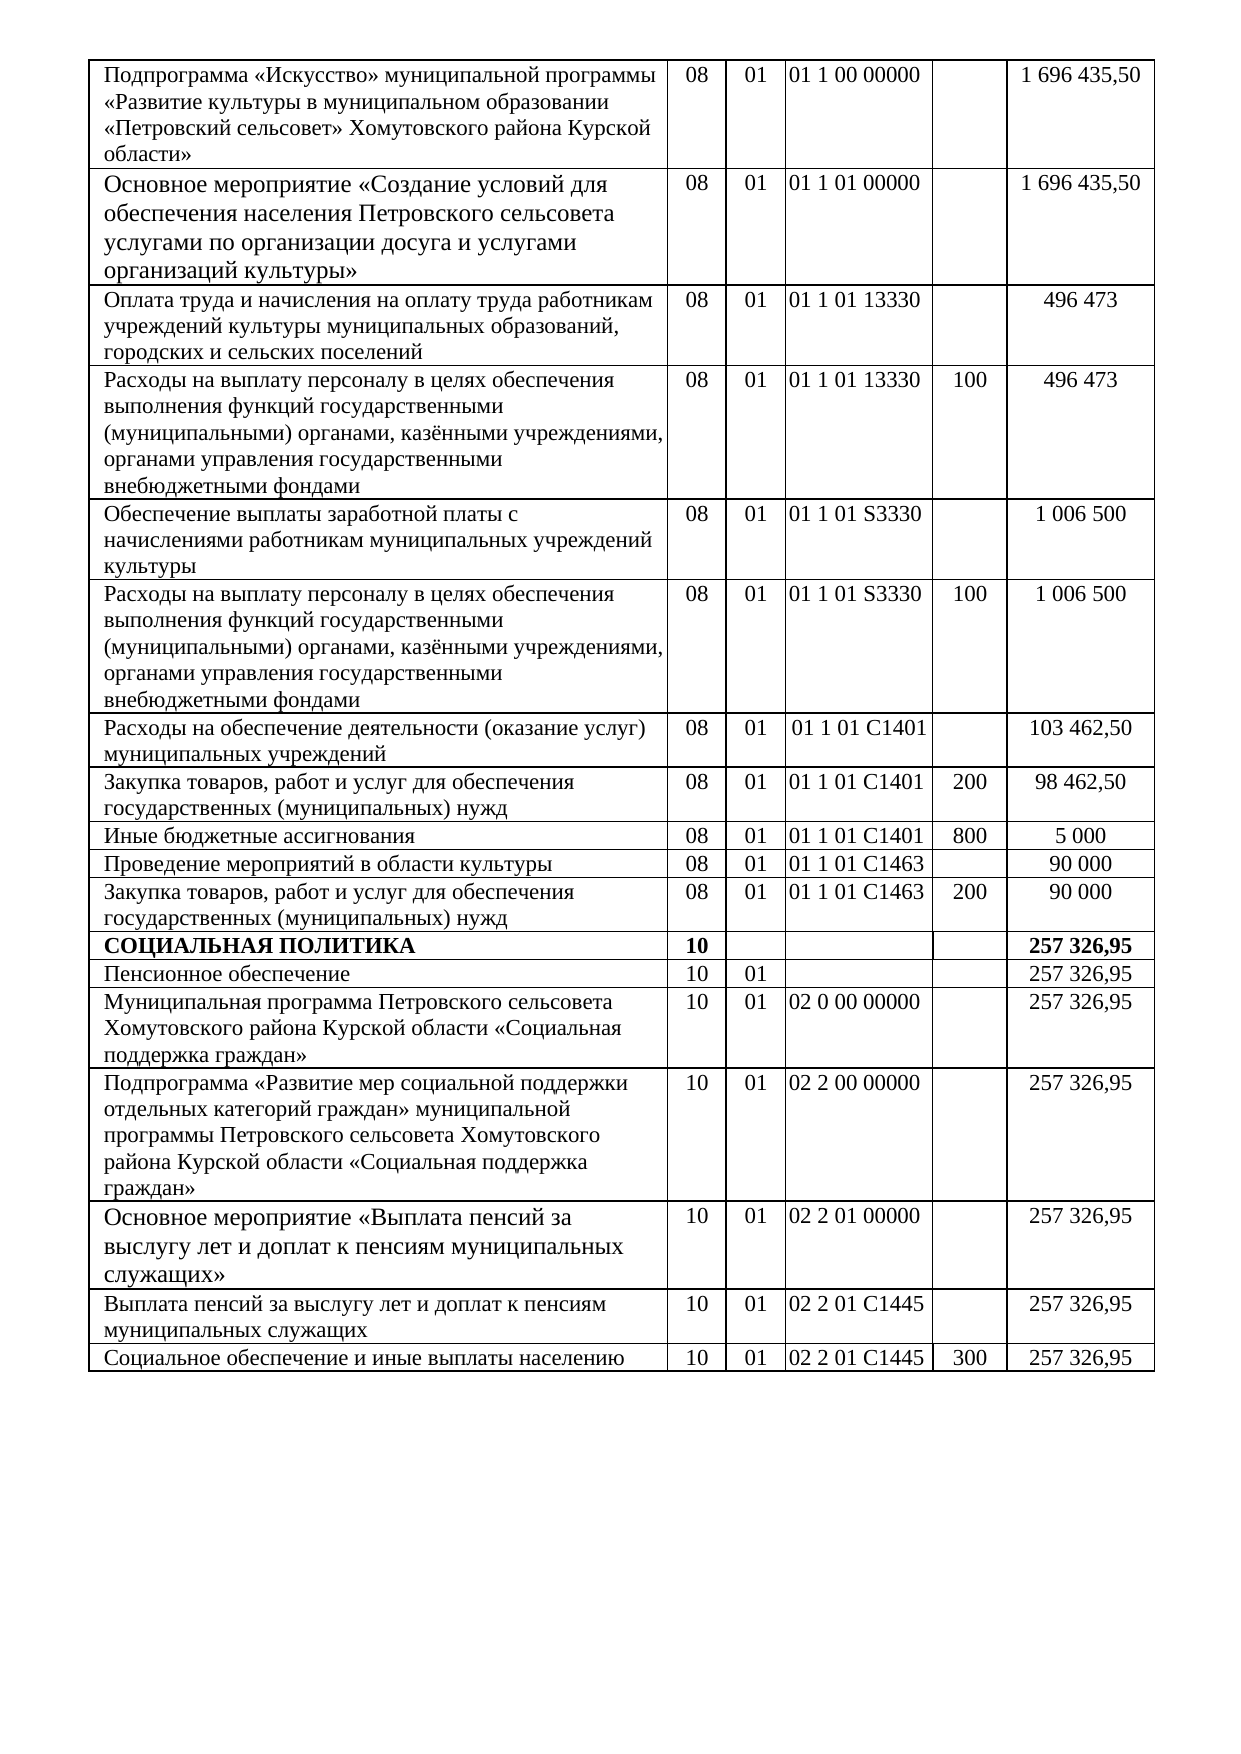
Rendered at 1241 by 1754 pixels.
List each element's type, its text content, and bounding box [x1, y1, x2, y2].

table_cell 90 000 [1008, 878, 1154, 931]
table_cell 01 1 01 С1401 [786, 714, 932, 766]
table_cell 02 2 01 С1445 [786, 1290, 932, 1342]
table_cell 10 [668, 932, 725, 958]
table_cell 01 [727, 169, 785, 284]
table_cell [786, 960, 932, 986]
table_cell Расходы на выплату персоналу в целях обеспечения выполнения функций государственными (муниципальными) органами, казёнными учреждениями, органами управления государственными внебюджетными фондами [90, 366, 667, 498]
table_cell 01 [727, 714, 785, 766]
table_cell 103 462,50 [1008, 714, 1154, 766]
table_cell 5 000 [1008, 822, 1154, 848]
table_cell 08 [668, 822, 725, 848]
table_cell 08 [668, 714, 725, 766]
table_cell СОЦИАЛЬНАЯ ПОЛИТИКА [90, 932, 667, 958]
table_cell Основное мероприятие «Выплата пенсий за выслугу лет и доплат к пенсиям муниципальных служащих» [90, 1202, 667, 1288]
table_cell [786, 932, 932, 958]
table_cell 01 1 01 00000 [786, 169, 932, 284]
table_cell 1 696 435,50 [1008, 169, 1154, 284]
table_cell 01 [727, 1202, 785, 1288]
table_cell [727, 932, 785, 958]
table_cell 02 2 01 00000 [786, 1202, 932, 1288]
table_cell Социальное обеспечение и иные выплаты населению [90, 1344, 667, 1370]
table_cell 1 006 500 [1008, 580, 1154, 712]
table_cell 10 [668, 1344, 725, 1370]
table_cell 08 [668, 878, 725, 931]
table_cell 200 [933, 768, 1006, 821]
table_cell 100 [933, 366, 1006, 498]
table_cell 257 326,95 [1008, 1344, 1154, 1370]
table_cell [933, 960, 1006, 986]
table_cell 496 473 [1008, 286, 1154, 365]
table_cell Подпрограмма «Искусство» муниципальной программы «Развитие культуры в муниципальном образовании «Петровский сельсовет» Хомутовского района Курской области» [90, 61, 667, 167]
table_cell 257 326,95 [1008, 932, 1154, 958]
table_cell 98 462,50 [1008, 768, 1154, 821]
table_cell Закупка товаров, работ и услуг для обеспечения государственных (муниципальных) нужд [90, 878, 667, 931]
table_cell 257 326,95 [1008, 1202, 1154, 1288]
table_cell 01 [727, 960, 785, 986]
table_cell 01 [727, 1344, 785, 1370]
table_cell 02 2 01 С1445 [786, 1344, 932, 1370]
table_cell Основное мероприятие «Создание условий для обеспечения населения Петровского сельсовета услугами по организации досуга и услугами организаций культуры» [90, 169, 667, 284]
table_cell Расходы на выплату персоналу в целях обеспечения выполнения функций государственными (муниципальными) органами, казёнными учреждениями, органами управления государственными внебюджетными фондами [90, 580, 667, 712]
table_cell 08 [668, 500, 725, 579]
table_cell Пенсионное обеспечение [90, 960, 667, 986]
table_cell 01 [727, 580, 785, 712]
table_cell [933, 988, 1006, 1067]
table_cell 01 [727, 850, 785, 876]
table_cell [933, 169, 1006, 284]
table_cell 01 1 01 13330 [786, 366, 932, 498]
table_cell [933, 1290, 1006, 1342]
table_cell 496 473 [1008, 366, 1154, 498]
table_cell 01 1 01 С1401 [786, 768, 932, 821]
table_cell 90 000 [1008, 850, 1154, 876]
table_cell 200 [933, 878, 1006, 931]
table_cell 01 [727, 1069, 785, 1200]
table_cell [933, 850, 1006, 876]
table_cell 1 696 435,50 [1008, 61, 1154, 167]
table_cell [933, 1069, 1006, 1200]
table_cell 01 1 01 S3330 [786, 500, 932, 579]
table_cell 08 [668, 169, 725, 284]
table_cell 1 006 500 [1008, 500, 1154, 579]
table_cell 257 326,95 [1008, 1290, 1154, 1342]
table_cell 01 1 01 С1463 [786, 878, 932, 931]
table_cell 01 [727, 61, 785, 167]
table_cell 10 [668, 1290, 725, 1342]
table_cell 01 1 01 S3330 [786, 580, 932, 712]
table_cell 01 [727, 500, 785, 579]
table_cell 100 [933, 580, 1006, 712]
table_cell 10 [668, 1069, 725, 1200]
table_cell Муниципальная программа Петровского сельсовета Хомутовского района Курской области «Социальная поддержка граждан» [90, 988, 667, 1067]
table_cell [934, 932, 1006, 958]
table_cell 01 1 01 13330 [786, 286, 932, 365]
table_cell 01 [727, 286, 785, 365]
table_cell 300 [934, 1344, 1006, 1370]
table_cell 01 [727, 366, 785, 498]
table_cell 01 1 01 С1401 [786, 822, 932, 848]
table_cell 257 326,95 [1008, 988, 1154, 1067]
table_cell 10 [668, 988, 725, 1067]
table_cell 02 2 00 00000 [786, 1069, 932, 1200]
table_cell [933, 714, 1006, 766]
table_cell 08 [668, 768, 725, 821]
table_cell 10 [668, 1202, 725, 1288]
table_cell Обеспечение выплаты заработной платы с начислениями работникам муниципальных учреждений культуры [90, 500, 667, 579]
table_cell 257 326,95 [1008, 960, 1154, 986]
table_cell [933, 61, 1006, 167]
table_cell 01 1 00 00000 [786, 61, 932, 167]
table_cell 01 [727, 1290, 785, 1342]
table_cell Закупка товаров, работ и услуг для обеспечения государственных (муниципальных) нужд [90, 768, 667, 821]
table_cell 800 [933, 822, 1006, 848]
table_cell 08 [668, 61, 725, 167]
table_cell 01 [727, 768, 785, 821]
table_cell 257 326,95 [1008, 1069, 1154, 1200]
table_cell 01 1 01 С1463 [786, 850, 932, 876]
table_cell 08 [668, 580, 725, 712]
table_cell Расходы на обеспечение деятельности (оказание услуг) муниципальных учреждений [90, 714, 667, 766]
table_cell [933, 286, 1006, 365]
table_cell 01 [727, 822, 785, 848]
table_cell 01 [727, 988, 785, 1067]
table_cell 10 [668, 960, 725, 986]
table_cell 08 [668, 286, 725, 365]
table_cell 08 [668, 366, 725, 498]
table_cell [933, 1202, 1006, 1288]
table_cell Иные бюджетные ассигнования [90, 822, 667, 848]
table_cell Выплата пенсий за выслугу лет и доплат к пенсиям муниципальных служащих [90, 1290, 667, 1342]
table_cell Оплата труда и начисления на оплату труда работникам учреждений культуры муниципальных образований, городских и сельских поселений [90, 286, 667, 365]
table_cell [933, 500, 1006, 579]
table_cell 02 0 00 00000 [786, 988, 932, 1067]
table_cell Проведение мероприятий в области культуры [90, 850, 667, 876]
table_cell 08 [668, 850, 725, 876]
table_cell Подпрограмма «Развитие мер социальной поддержки отдельных категорий граждан» муниципальной программы Петровского сельсовета Хомутовского района Курской области «Социальная поддержка граждан» [90, 1069, 667, 1200]
table_cell 01 [727, 878, 785, 931]
